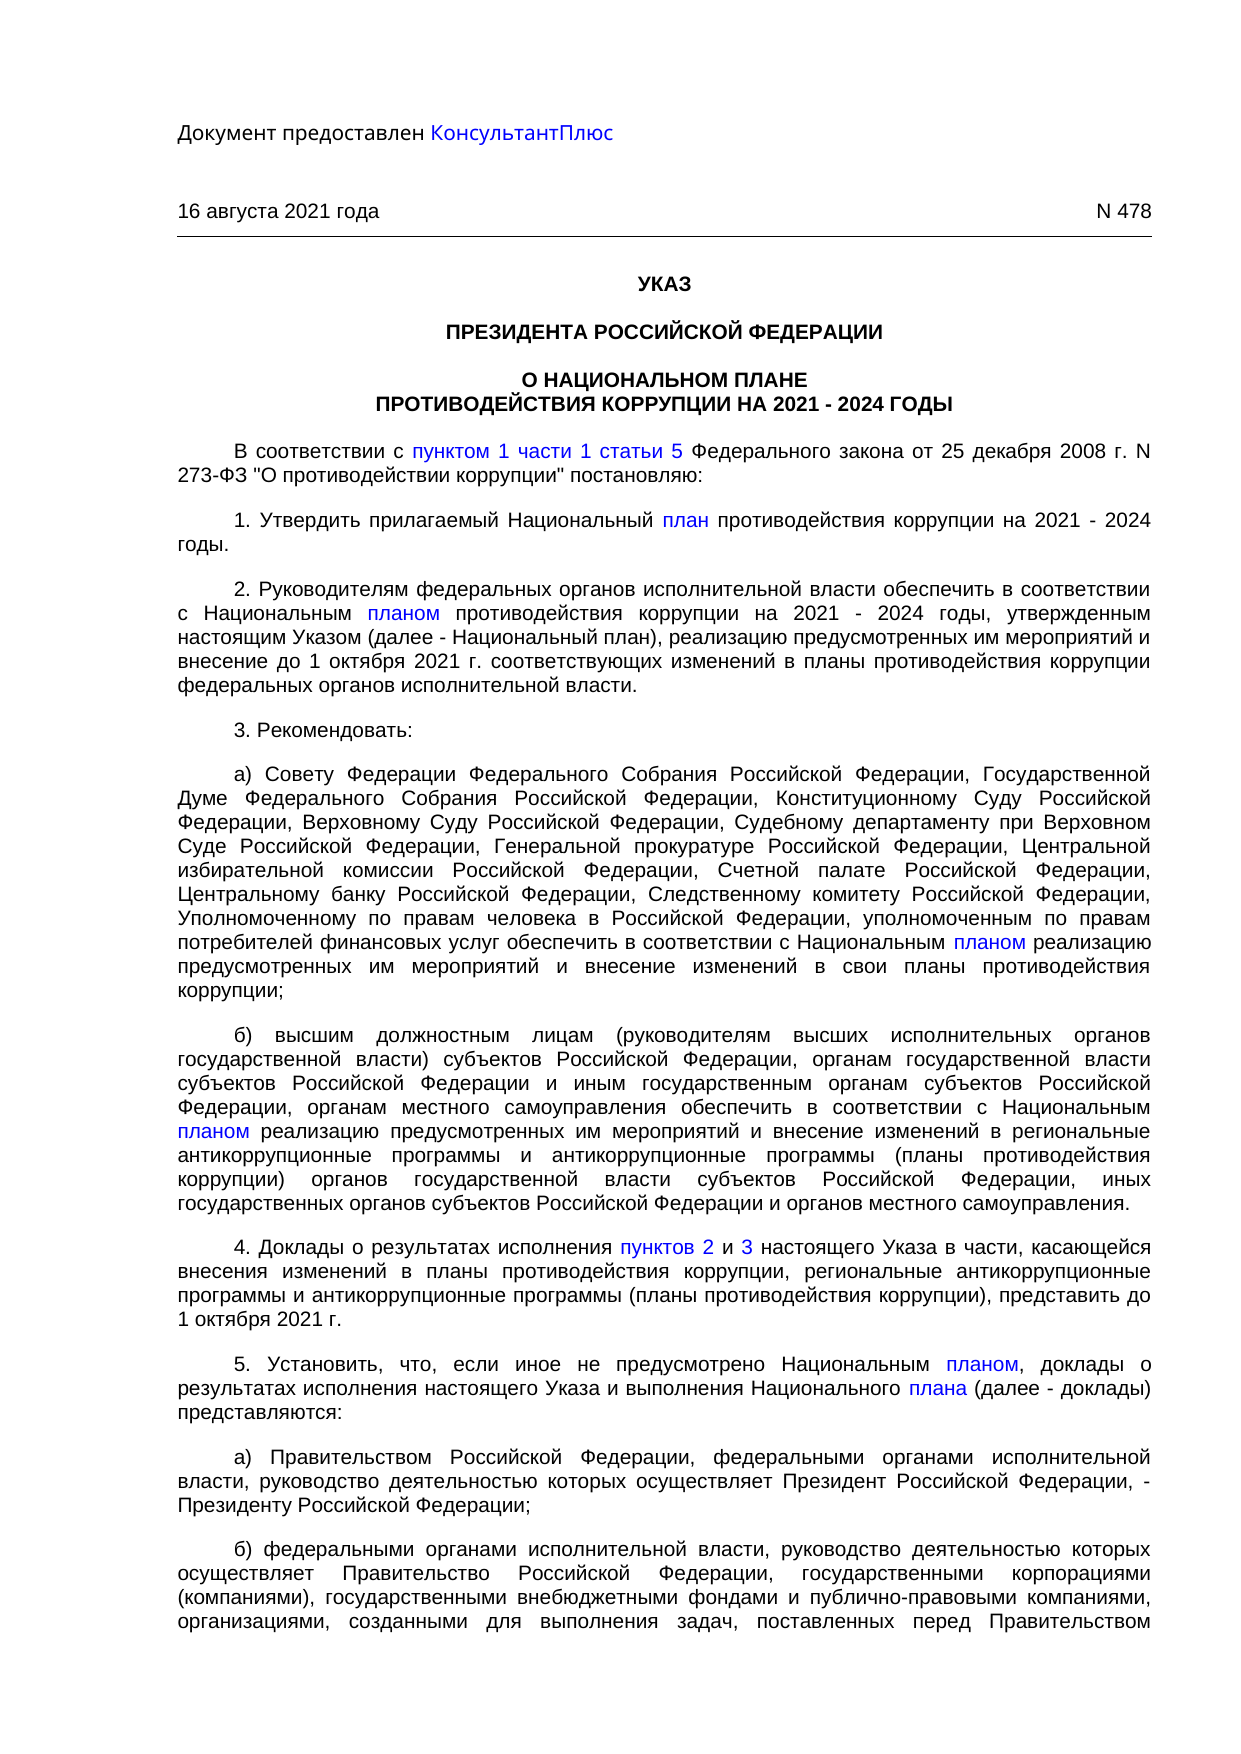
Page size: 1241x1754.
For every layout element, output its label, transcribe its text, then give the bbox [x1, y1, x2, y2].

text б) высшим должностным лицам (руководителям высших исполнительных органов государственной власти) субъектов Российской Федерации, органам государственной власти субъектов Российской Федерации и иным государственным органам субъектов Российской Федерации, органам местного самоуправления обеспечить в соответствии с Национальным планом реализацию предусмотренных им мероприятий и внесение изменений в региональные антикоррупционные программы и антикоррупционные программы (планы противодействия коррупции) органов государственной власти субъектов Российской Федерации, иных государственных органов субъектов Российской Федерации и органов местного самоуправления. [177, 1023, 1152, 1214]
text 4. Доклады о результатах исполнения пунктов 2 и 3 настоящего Указа в части, касающейся внесения изменений в планы противодействия коррупции, региональные антикоррупционные программы и антикоррупционные программы (планы противодействия коррупции), представить до 1 октября 2021 г. [177, 1235, 1152, 1331]
title ПРОТИВОДЕЙСТВИЯ КОРРУПЦИИ НА 2021 - 2024 ГОДЫ [177, 391, 1152, 415]
text а) Правительством Российской Федерации, федеральными органами исполнительной власти, руководство деятельностью которых осуществляет Президент Российской Федерации, - Президенту Российской Федерации; [177, 1444, 1152, 1516]
text 1. Утвердить прилагаемый Национальный план противодействия коррупции на 2021 - 2024 годы. [177, 508, 1152, 556]
table_header 16 августа 2021 года [177, 199, 664, 223]
table_header N 478 [664, 199, 1152, 223]
title Документ предоставлен КонсультантПлюс [177, 118, 1152, 175]
text 5. Установить, что, если иное не предусмотрено Национальным планом, доклады о результатах исполнения настоящего Указа и выполнения Национального плана (далее - доклады) представляются: [177, 1352, 1152, 1424]
text 3. Рекомендовать: [177, 717, 1152, 741]
title О НАЦИОНАЛЬНОМ ПЛАНЕ [177, 367, 1152, 391]
text В соответствии с пунктом 1 части 1 статьи 5 Федерального закона от 25 декабря 2008 г. N 273-ФЗ "О противодействии коррупции" постановляю: [177, 439, 1152, 487]
title ПРЕЗИДЕНТА РОССИЙСКОЙ ФЕДЕРАЦИИ [177, 319, 1152, 343]
text а) Совету Федерации Федерального Собрания Российской Федерации, Государственной Думе Федерального Собрания Российской Федерации, Конституционному Суду Российской Федерации, Верховному Суду Российской Федерации, Судебному департаменту при Верховном Суде Российской Федерации, Генеральной прокуратуре Российской Федерации, Центральной избирательной комиссии Российской Федерации, Счетной палате Российской Федерации, Центральному банку Российской Федерации, Следственному комитету Российской Федерации, Уполномоченному по правам человека в Российской Федерации, уполномоченным по правам потребителей финансовых услуг обеспечить в соответствии с Национальным планом реализацию предусмотренных им мероприятий и внесение изменений в свои планы противодействия коррупции; [177, 762, 1152, 1002]
title УКАЗ [177, 272, 1152, 296]
text 2. Руководителям федеральных органов исполнительной власти обеспечить в соответствии с Национальным планом противодействия коррупции на 2021 - 2024 годы, утвержденным настоящим Указом (далее - Национальный план), реализацию предусмотренных им мероприятий и внесение до 1 октября 2021 г. соответствующих изменений в планы противодействия коррупции федеральных органов исполнительной власти. [177, 577, 1152, 697]
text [177, 1537, 1152, 1633]
